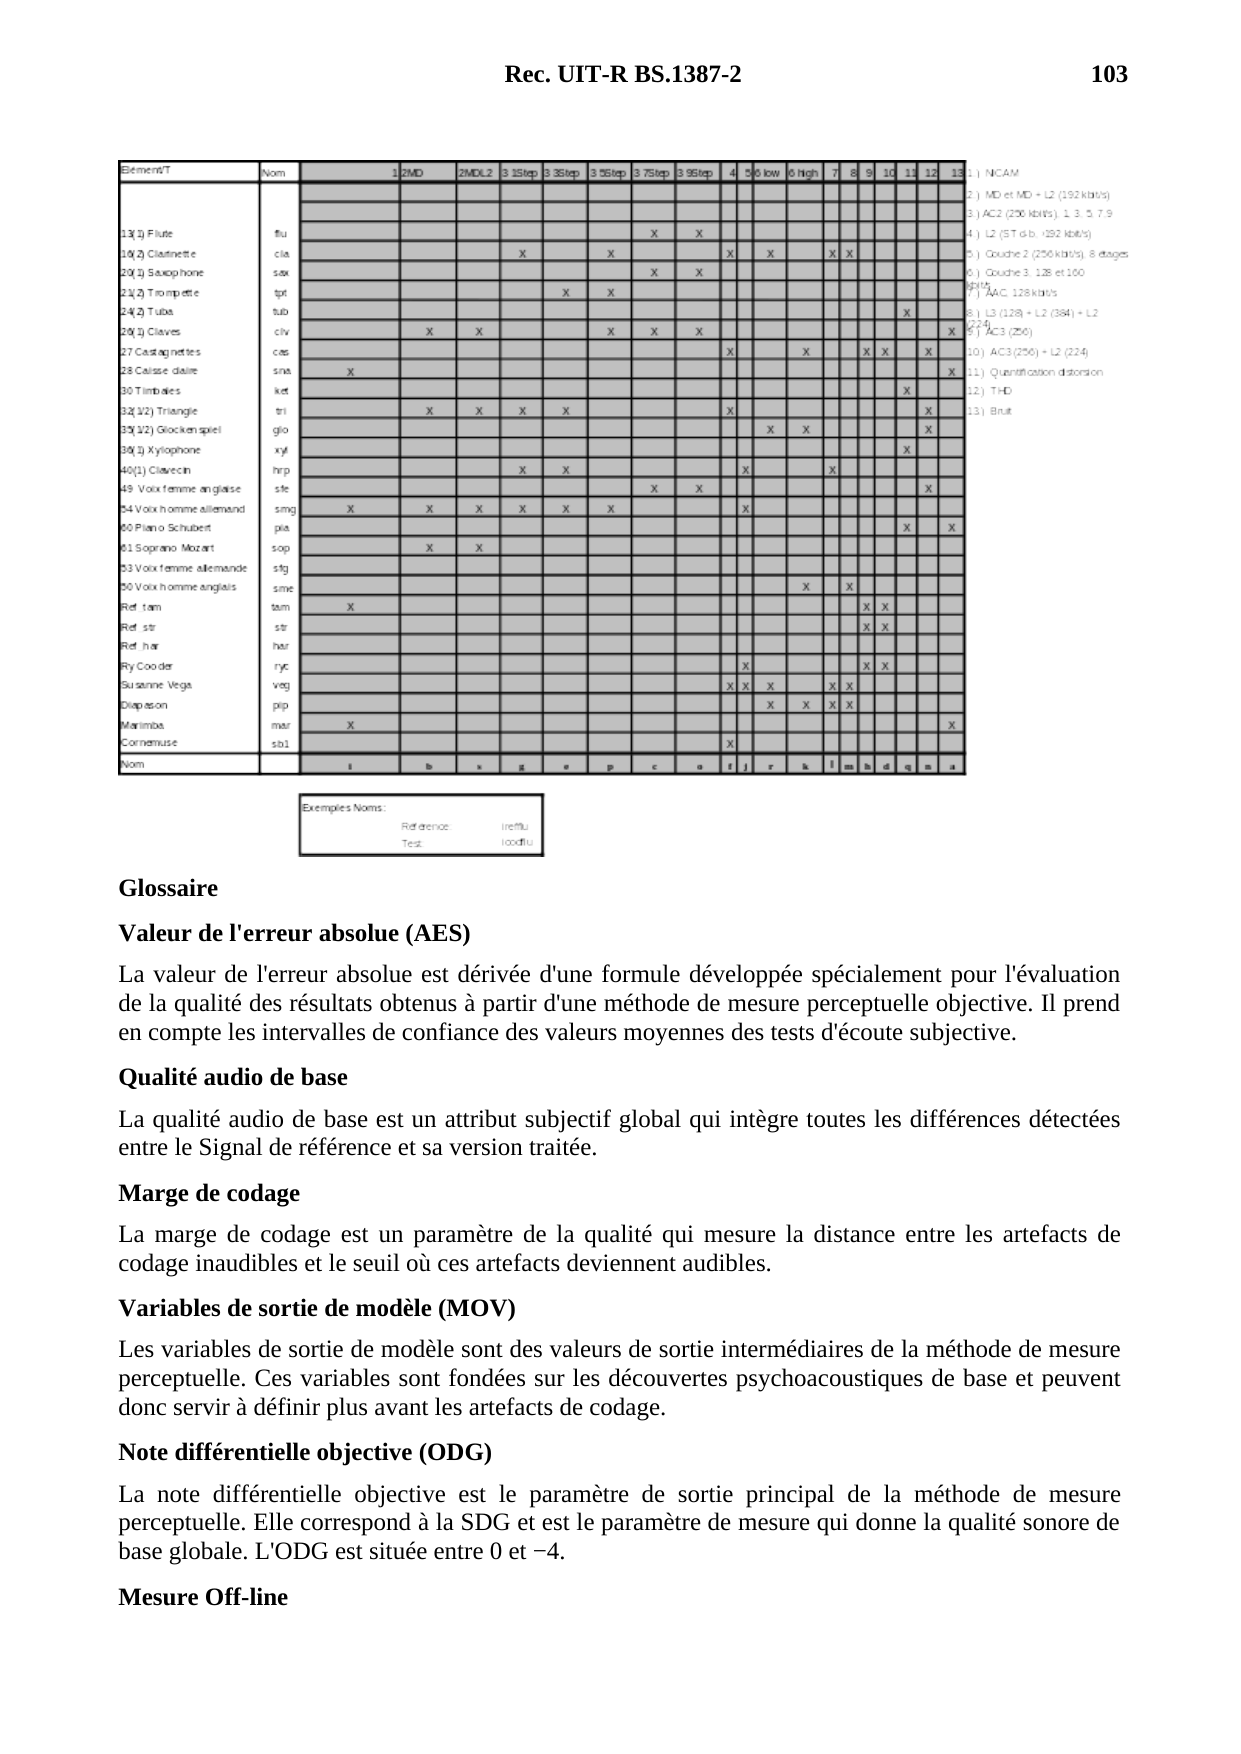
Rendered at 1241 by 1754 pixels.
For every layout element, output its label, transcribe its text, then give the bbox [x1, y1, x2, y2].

subtitle Valeur de l'erreur absolue (AES) [118, 918, 1122, 947]
subtitle Glossaire [118, 873, 1122, 902]
text La valeur de l'erreur absolue est dérivée d'une formule développée spécialement pour l'évaluation de la qualité des résultats obtenus à partir d'une méthode de mesure perceptuelle objective. Il prend en compte les intervalles de confiance des valeurs moyennes des tests d'écoute subjective. [118, 959, 1122, 1046]
subtitle Note différentielle objective (ODG) [118, 1437, 1122, 1466]
subtitle Qualité audio de base [118, 1062, 1122, 1091]
text La marge de codage est un paramètre de la qualité qui mesure la distance entre les artefacts de codage inaudibles et le seuil où ces artefacts deviennent audibles. [118, 1219, 1122, 1277]
subtitle Mesure Off-line [118, 1582, 1122, 1610]
text La note différentielle objective est le paramètre de sortie principal de la méthode de mesure perceptuelle. Elle correspond à la SDG et est le paramètre de mesure qui donne la qualité sonore de base globale. L'ODG est située entre 0 et −4. [118, 1479, 1122, 1565]
text Les variables de sortie de modèle sont des valeurs de sortie intermédiaires de la méthode de mesure perceptuelle. Ces variables sont fondées sur les découvertes psychoacoustiques de base et peuvent donc servir à définir plus avant les artefacts de codage. [118, 1334, 1122, 1421]
text La qualité audio de base est un attribut subjectif global qui intègre toutes les différences détectées entre le Signal de référence et sa version traitée. [118, 1104, 1122, 1161]
subtitle Variables de sortie de modèle (MOV) [118, 1293, 1122, 1322]
subtitle Marge de codage [118, 1178, 1122, 1207]
